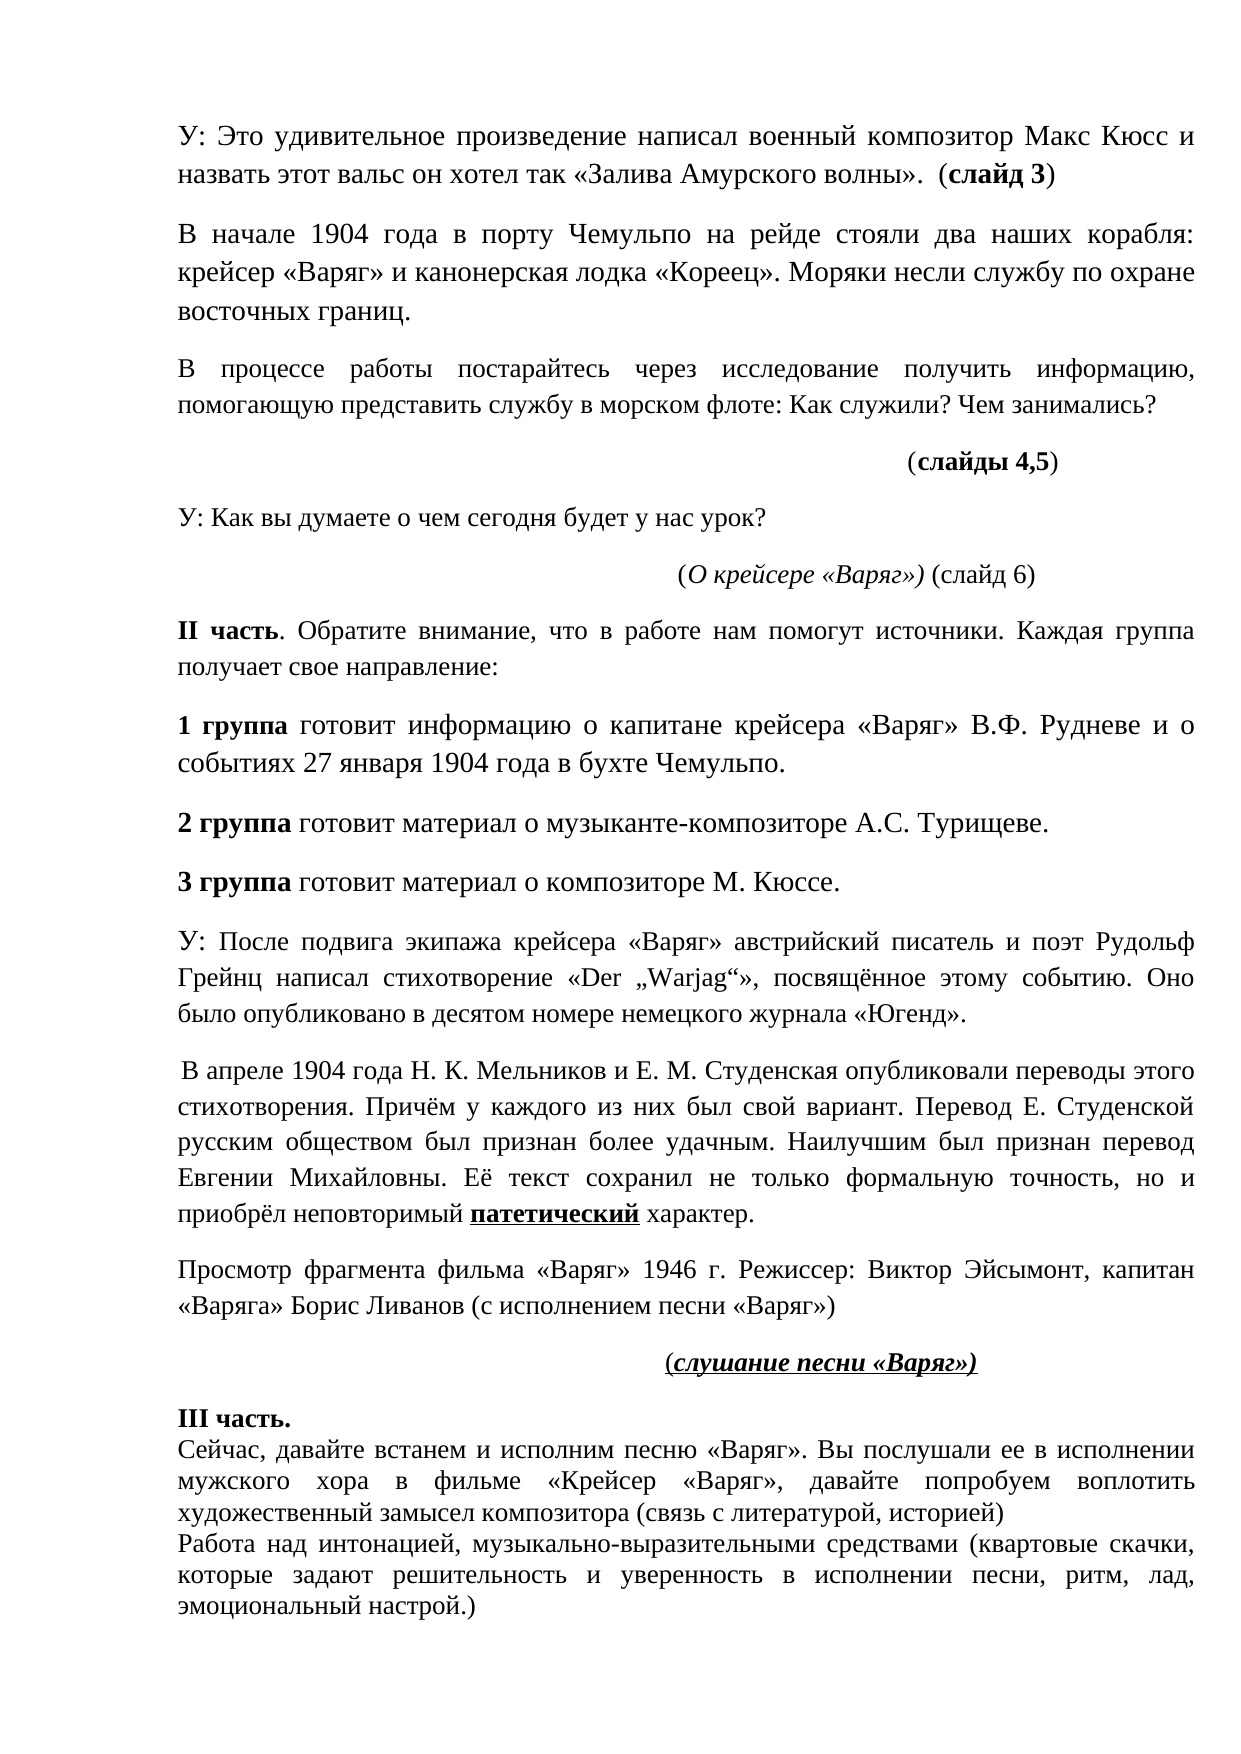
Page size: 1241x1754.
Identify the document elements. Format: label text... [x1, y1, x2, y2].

text В процессе работы постарайтесь через исследование получить информацию, помогающую представить службу в морском флоте: Как служили? Чем занимались? [177, 352, 1196, 419]
text II часть. Обратите внимание, что в работе нам помогут источники. Каждая группа получает свое направление: [177, 614, 1196, 681]
text В начале 1904 года в порту Чемульпо на рейде стояли два наших корабля: крейсер «Варяг» и канонерская лодка «Кореец». Моряки несли службу по охране восточных границ. [177, 216, 1196, 327]
text (слушание песни «Варяг») [177, 1346, 1196, 1377]
text III часть. [177, 1402, 1196, 1433]
text 2 группа готовит материал о музыканте-композиторе А.С. Турищеве. [177, 805, 1196, 838]
text Просмотр фрагмента фильма «Варяг» 1946 г. Режиссер: Виктор Эйсымонт, капитан «Варяга» Борис Ливанов (с исполнением песни «Варяг») [177, 1253, 1196, 1320]
text (слайды 4,5) [177, 445, 1196, 476]
text У: Это удивительное произведение написал военный композитор Макс Кюсс и назвать этот вальс он хотел так «Залива Амурского волны». (слайд 3) [177, 118, 1196, 190]
text (О крейсере «Варяг») (слайд 6) [177, 558, 1196, 589]
text 3 группа готовит материал о композиторе М. Кюссе. [177, 864, 1196, 898]
text У: После подвига экипажа крейсера «Варяг» австрийский писатель и поэт Рудольф Грейнц написал стихотворение «Der „Warjag“», посвящённое этому событию. Оно было опубликовано в десятом номере немецкого журнала «Югенд». [177, 923, 1196, 1028]
text Работа над интонацией, музыкально-выразительными средствами (квартовые скачки, которые задают решительность и уверенность в исполнении песни, ритм, лад, эмоциональный настрой.) [177, 1527, 1196, 1620]
text 1 группа готовит информацию о капитане крейсера «Варяг» В.Ф. Рудневе и о событиях 27 января 1904 года в бухте Чемульпо. [177, 707, 1196, 779]
text Сейчас, давайте встанем и исполним песню «Варяг». Вы послушали ее в исполнении мужского хора в фильме «Крейсер «Варяг», давайте попробуем воплотить художественный замысел композитора (связь с литературой, историей) [177, 1433, 1196, 1527]
text В апреле 1904 года Н. К. Мельников и Е. М. Студенская опубликовали переводы этого стихотворения. Причём у каждого из них был свой вариант. Перевод Е. Студенской русским обществом был признан более удачным. Наилучшим был признан перевод Евгении Михайловны. Её текст сохранил не только формальную точность, но и приобрёл неповторимый патетический характер. [177, 1054, 1196, 1228]
text У: Как вы думаете о чем сегодня будет у нас урок? [177, 501, 1196, 532]
